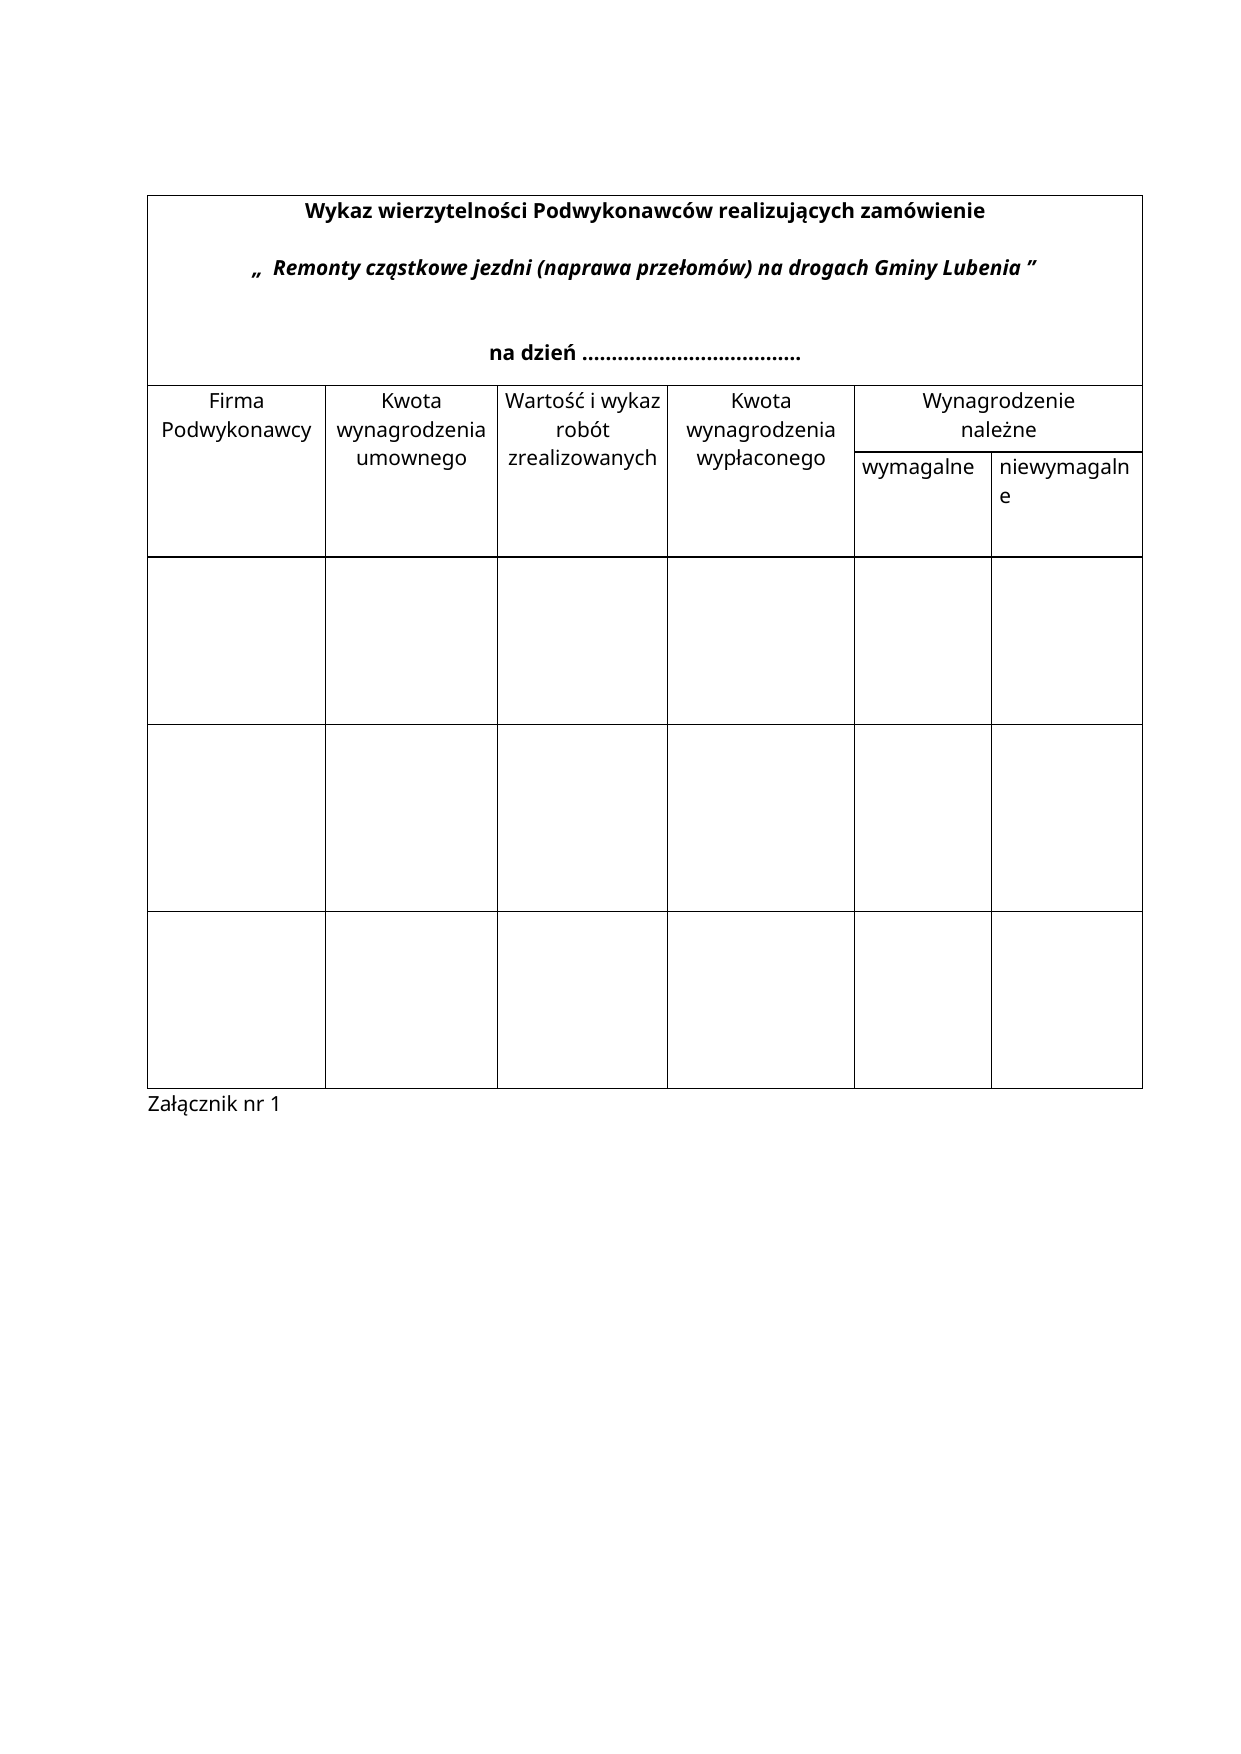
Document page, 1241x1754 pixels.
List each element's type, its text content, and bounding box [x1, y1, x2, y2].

table_cell [326, 725, 497, 911]
table_cell [992, 725, 1142, 911]
table_cell Firma Podwykonawcy [148, 386, 325, 556]
table_cell [498, 558, 667, 723]
table_cell [855, 912, 991, 1088]
table_cell Wynagrodzenie należne [855, 386, 1142, 451]
table_cell [992, 558, 1142, 723]
table_cell [668, 725, 854, 911]
table_cell niewymagalne [992, 453, 1142, 556]
table_header Wykaz wierzytelności Podwykonawców realizujących zamówienie „ Remonty cząstkowe jezdni (naprawa przełomów) na drogach Gminy Lubenia ” na dzień ………………………………. [148, 196, 1142, 385]
table_cell Kwota wynagrodzenia umownego [326, 386, 497, 556]
text Załącznik nr 1 [148, 1089, 1093, 1117]
table_cell [498, 725, 667, 911]
table_cell [855, 725, 991, 911]
table_cell Wartość i wykaz robót zrealizowanych [498, 386, 667, 556]
table_cell [668, 558, 854, 723]
table_cell [668, 912, 854, 1088]
table_cell [498, 912, 667, 1088]
table_cell Kwota wynagrodzenia wypłaconego [668, 386, 854, 556]
table_cell [992, 912, 1142, 1088]
table_cell [326, 912, 497, 1088]
table_cell [148, 725, 325, 911]
table_cell wymagalne [855, 453, 991, 556]
table_cell [326, 558, 497, 723]
table_cell [855, 558, 991, 723]
table_cell [148, 558, 325, 723]
table_cell [148, 912, 325, 1088]
